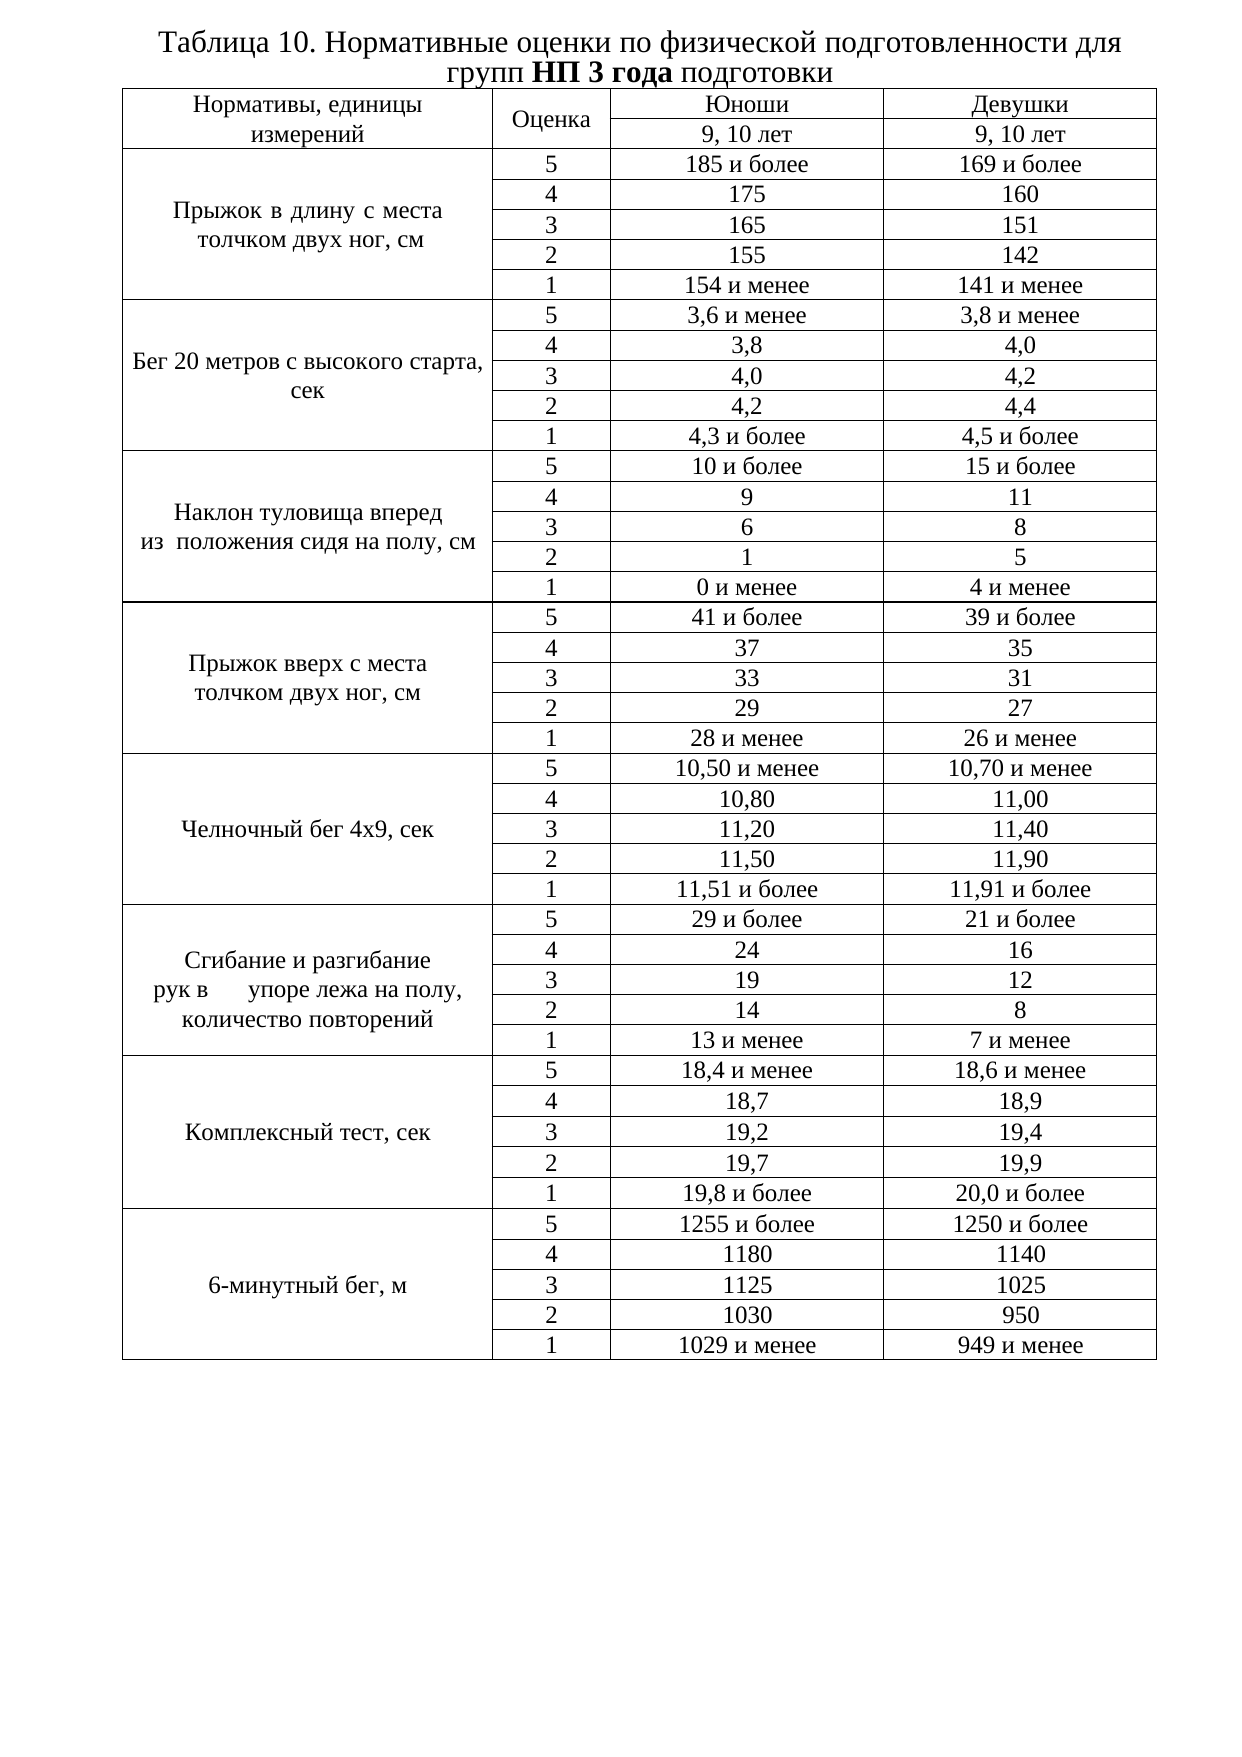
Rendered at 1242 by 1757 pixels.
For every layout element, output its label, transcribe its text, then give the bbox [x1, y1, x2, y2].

table_cell 4 [493, 482, 610, 511]
table_header Юноши [611, 89, 883, 118]
table_cell 4 [493, 1086, 610, 1116]
table_cell 4 [493, 784, 610, 813]
table_cell 151 [884, 210, 1156, 239]
table_cell 5 [493, 149, 610, 178]
table_cell Бег 20 метров с высокого старта, сек [123, 300, 492, 450]
table_cell 19,2 [611, 1117, 883, 1146]
table_cell 2 [493, 1300, 610, 1329]
table_cell 11,91 и более [884, 874, 1156, 903]
text Таблица 10. Нормативные оценки по физической подготовленности для групп НП 3 года подготовки [123, 29, 1157, 88]
table_cell 5 [493, 1209, 610, 1238]
table_cell 950 [884, 1300, 1156, 1329]
table_cell 11 [884, 482, 1156, 511]
table_cell 1180 [611, 1240, 883, 1269]
table_cell 949 и менее [884, 1330, 1156, 1359]
table_cell 3 [493, 210, 610, 239]
table_cell 2 [493, 542, 610, 571]
table_cell 5 [493, 754, 610, 783]
table_cell 5 [493, 451, 610, 481]
table_cell 20,0 и более [884, 1178, 1156, 1208]
table_cell 18,6 и менее [884, 1056, 1156, 1085]
table_cell 1030 [611, 1300, 883, 1329]
table_cell 2 [493, 693, 610, 722]
table_cell 2 [493, 995, 610, 1024]
table_cell 11,00 [884, 784, 1156, 813]
table_cell 10 и более [611, 451, 883, 481]
table_cell 1 [493, 421, 610, 450]
table_cell 18,7 [611, 1086, 883, 1116]
table_cell 16 [884, 935, 1156, 964]
table_cell 2 [493, 844, 610, 873]
table_cell 4 [493, 633, 610, 662]
table_cell 1 [493, 572, 610, 601]
table_cell 5 [493, 1056, 610, 1085]
table_cell 142 [884, 240, 1156, 269]
table_cell Комплексный тест, сек [123, 1056, 492, 1208]
table_cell 18,4 и менее [611, 1056, 883, 1085]
table_cell 1025 [884, 1270, 1156, 1299]
table_cell 1140 [884, 1240, 1156, 1269]
table_cell Прыжок в длину с места толчком двух ног, см [123, 149, 492, 299]
table_cell 1 [493, 270, 610, 299]
table_cell 1 [493, 723, 610, 752]
table_cell Челночный бег 4х9, сек [123, 754, 492, 903]
table_cell 19,7 [611, 1147, 883, 1177]
table_cell 4 [493, 331, 610, 360]
table_cell 154 и менее [611, 270, 883, 299]
table_cell 4,5 и более [884, 421, 1156, 450]
table_cell 4,0 [884, 331, 1156, 360]
table_cell Прыжок вверх с места толчком двух ног, см [123, 603, 492, 752]
table_cell 11,40 [884, 814, 1156, 843]
table_cell 39 и более [884, 603, 1156, 632]
table_cell 5 [493, 300, 610, 329]
table_cell 9, 10 лет [611, 119, 883, 148]
table_cell 2 [493, 391, 610, 420]
table_cell 6-минутный бег, м [123, 1209, 492, 1359]
table_cell 33 [611, 663, 883, 692]
table_cell 19,8 и более [611, 1178, 883, 1208]
table_cell 1 [493, 874, 610, 903]
table_cell 8 [884, 512, 1156, 541]
table_cell 14 [611, 995, 883, 1024]
table_cell 26 и менее [884, 723, 1156, 752]
table_cell 10,70 и менее [884, 754, 1156, 783]
table_cell 15 и более [884, 451, 1156, 481]
table_cell 18,9 [884, 1086, 1156, 1116]
table_cell 24 [611, 935, 883, 964]
table_cell 165 [611, 210, 883, 239]
table_cell 19,4 [884, 1117, 1156, 1146]
table_cell 1125 [611, 1270, 883, 1299]
table_cell 3 [493, 512, 610, 541]
table_cell 1029 и менее [611, 1330, 883, 1359]
table_cell 160 [884, 180, 1156, 209]
table_cell 175 [611, 180, 883, 209]
table_cell 4,2 [884, 361, 1156, 390]
table_cell 3 [493, 965, 610, 994]
table_cell Наклон туловища вперед из положения сидя на полу, см [123, 451, 492, 601]
table_cell 21 и более [884, 905, 1156, 934]
table_cell 169 и более [884, 149, 1156, 178]
table_cell 9 [611, 482, 883, 511]
table_cell 4 [493, 180, 610, 209]
table_cell 19,9 [884, 1147, 1156, 1177]
table_cell 2 [493, 1147, 610, 1177]
table_cell 29 и более [611, 905, 883, 934]
table_cell 3 [493, 663, 610, 692]
table_header Девушки [884, 89, 1156, 118]
table_cell 28 и менее [611, 723, 883, 752]
table_cell 1 [493, 1025, 610, 1054]
table_cell 4 и менее [884, 572, 1156, 601]
table_cell 6 [611, 512, 883, 541]
table_cell 4 [493, 1240, 610, 1269]
table_cell 4 [493, 935, 610, 964]
table_cell 8 [884, 995, 1156, 1024]
table_cell 37 [611, 633, 883, 662]
table_cell 31 [884, 663, 1156, 692]
table_cell 1250 и более [884, 1209, 1156, 1238]
table_cell 3 [493, 1117, 610, 1146]
table_cell 41 и более [611, 603, 883, 632]
table_cell 5 [493, 603, 610, 632]
table_cell 3 [493, 361, 610, 390]
table_cell 4,4 [884, 391, 1156, 420]
table_cell 9, 10 лет [884, 119, 1156, 148]
table_header Оценка [493, 89, 610, 148]
table_cell 11,90 [884, 844, 1156, 873]
table_cell 11,20 [611, 814, 883, 843]
table_cell 3 [493, 1270, 610, 1299]
table_cell 29 [611, 693, 883, 722]
table_cell 3,8 [611, 331, 883, 360]
table_cell 1 [493, 1330, 610, 1359]
table_cell 141 и менее [884, 270, 1156, 299]
table_cell 7 и менее [884, 1025, 1156, 1054]
table_cell 12 [884, 965, 1156, 994]
table_cell 185 и более [611, 149, 883, 178]
table_cell 4,0 [611, 361, 883, 390]
table_cell 5 [493, 905, 610, 934]
table_cell 27 [884, 693, 1156, 722]
table_cell 13 и менее [611, 1025, 883, 1054]
table_cell 4,2 [611, 391, 883, 420]
table_cell 1 [493, 1178, 610, 1208]
table_cell 1255 и более [611, 1209, 883, 1238]
table_cell 3,8 и менее [884, 300, 1156, 329]
table_cell 11,50 [611, 844, 883, 873]
table_cell 1 [611, 542, 883, 571]
table_cell 4,3 и более [611, 421, 883, 450]
table_header Нормативы, единицы измерений [123, 89, 492, 148]
table_cell 3,6 и менее [611, 300, 883, 329]
table_cell 0 и менее [611, 572, 883, 601]
table_cell 155 [611, 240, 883, 269]
table_cell 35 [884, 633, 1156, 662]
table_cell 19 [611, 965, 883, 994]
table_cell 3 [493, 814, 610, 843]
table_cell 11,51 и более [611, 874, 883, 903]
table_cell 10,50 и менее [611, 754, 883, 783]
table_cell 10,80 [611, 784, 883, 813]
table_cell 2 [493, 240, 610, 269]
table_cell Сгибание и разгибание рук в упоре лежа на полу, количество повторений [123, 905, 492, 1054]
table_cell 5 [884, 542, 1156, 571]
